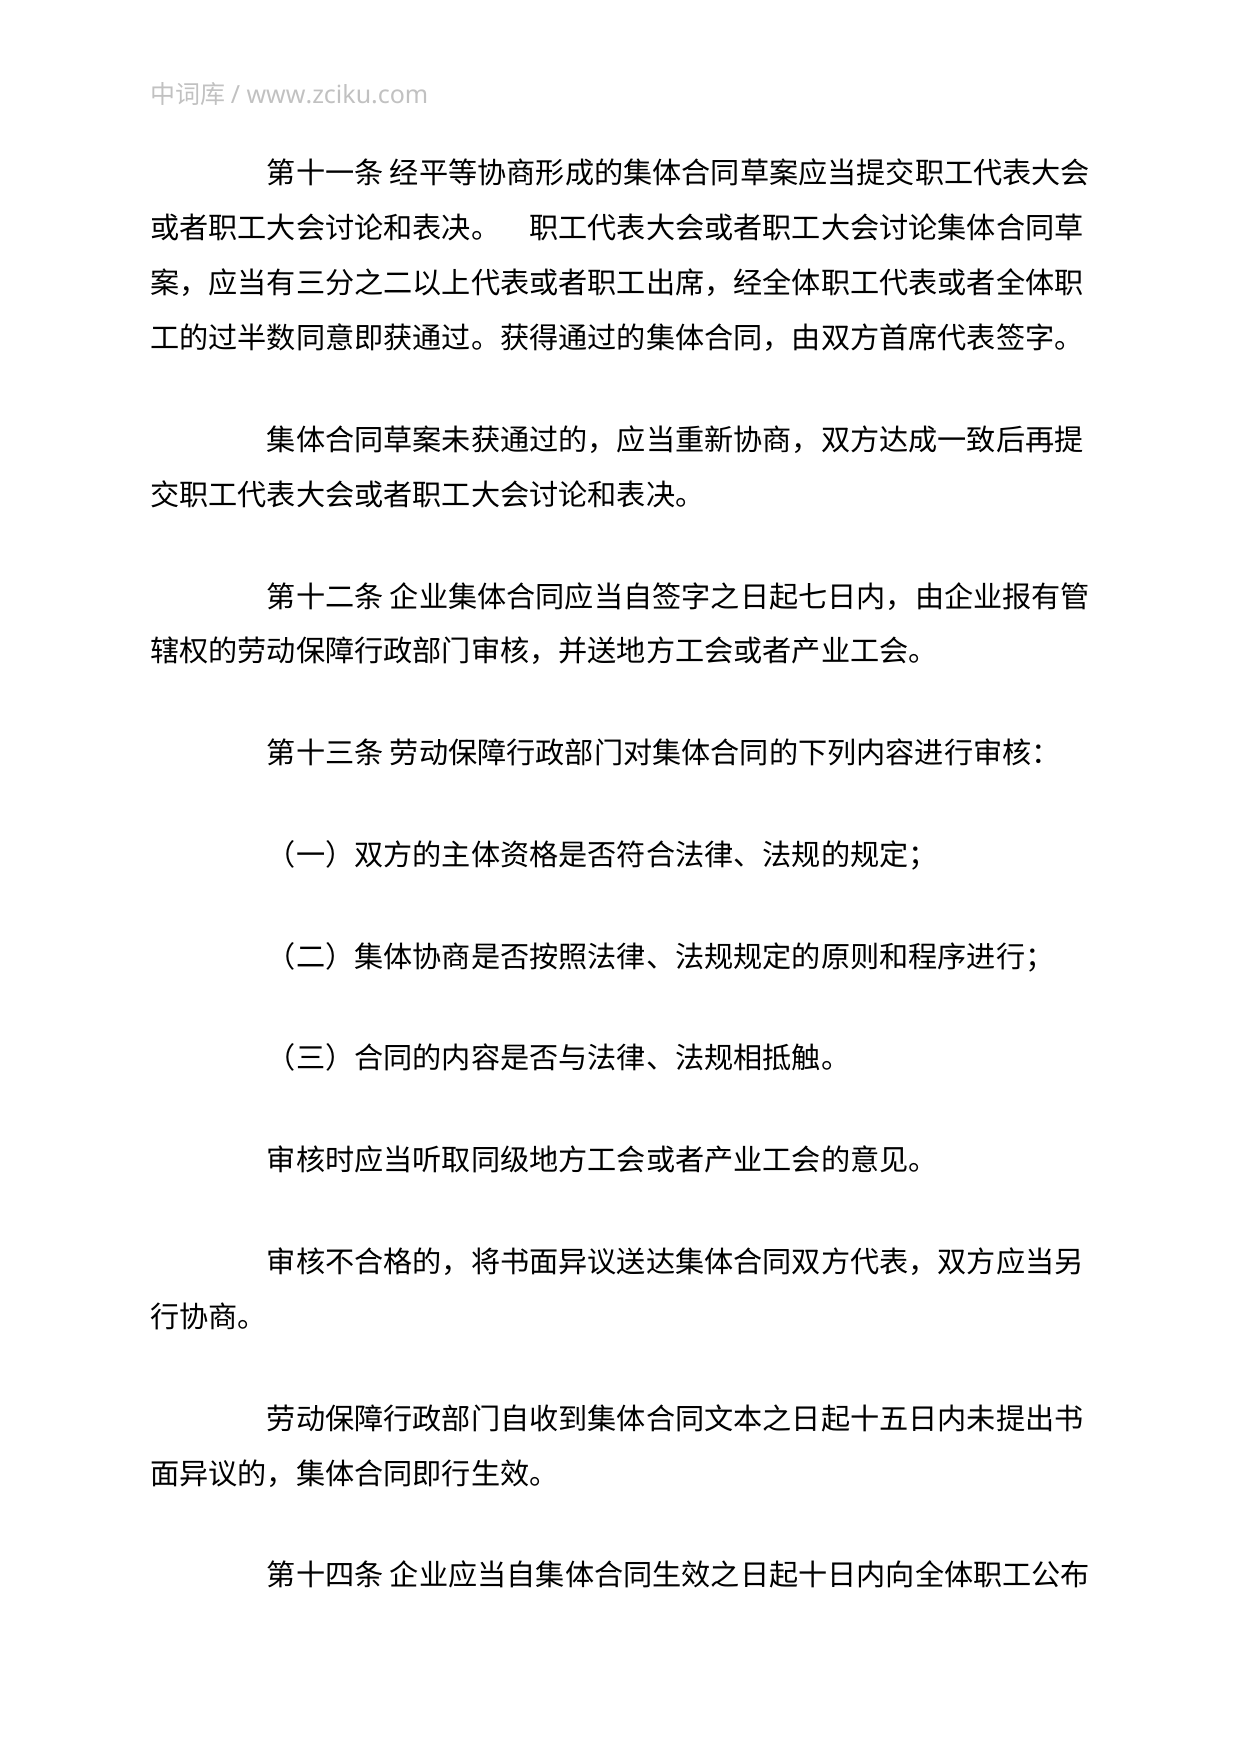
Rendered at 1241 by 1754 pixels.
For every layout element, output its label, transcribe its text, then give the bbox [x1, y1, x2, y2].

text 第十二条 企业集体合同应当自签字之日起七日内，由企业报有管辖权的劳动保障行政部门审核，并送地方工会或者产业工会。 [150, 573, 1090, 670]
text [150, 1552, 1090, 1594]
text （三）合同的内容是否与法律、法规相抵触。 [150, 1035, 1090, 1077]
text （一）双方的主体资格是否符合法律、法规的规定； [150, 832, 1090, 874]
text 审核不合格的，将书面异议送达集体合同双方代表，双方应当另行协商。 [150, 1239, 1090, 1336]
text 劳动保障行政部门自收到集体合同文本之日起十五日内未提出书面异议的，集体合同即行生效。 [150, 1395, 1090, 1492]
text （二）集体协商是否按照法律、法规规定的原则和程序进行； [150, 933, 1090, 976]
text 集体合同草案未获通过的，应当重新协商，双方达成一致后再提交职工代表大会或者职工大会讨论和表决。 [150, 416, 1090, 514]
text 审核时应当听取同级地方工会或者产业工会的意见。 [150, 1137, 1090, 1179]
text 第十三条 劳动保障行政部门对集体合同的下列内容进行审核： [150, 730, 1090, 772]
text 第十一条 经平等协商形成的集体合同草案应当提交职工代表大会或者职工大会讨论和表决。 职工代表大会或者职工大会讨论集体合同草案，应当有三分之二以上代表或者职工出席，经全体职工代表或者全体职工的过半数同意即获通过。获得通过的集体合同，由双方首席代表签字。 [150, 150, 1090, 357]
